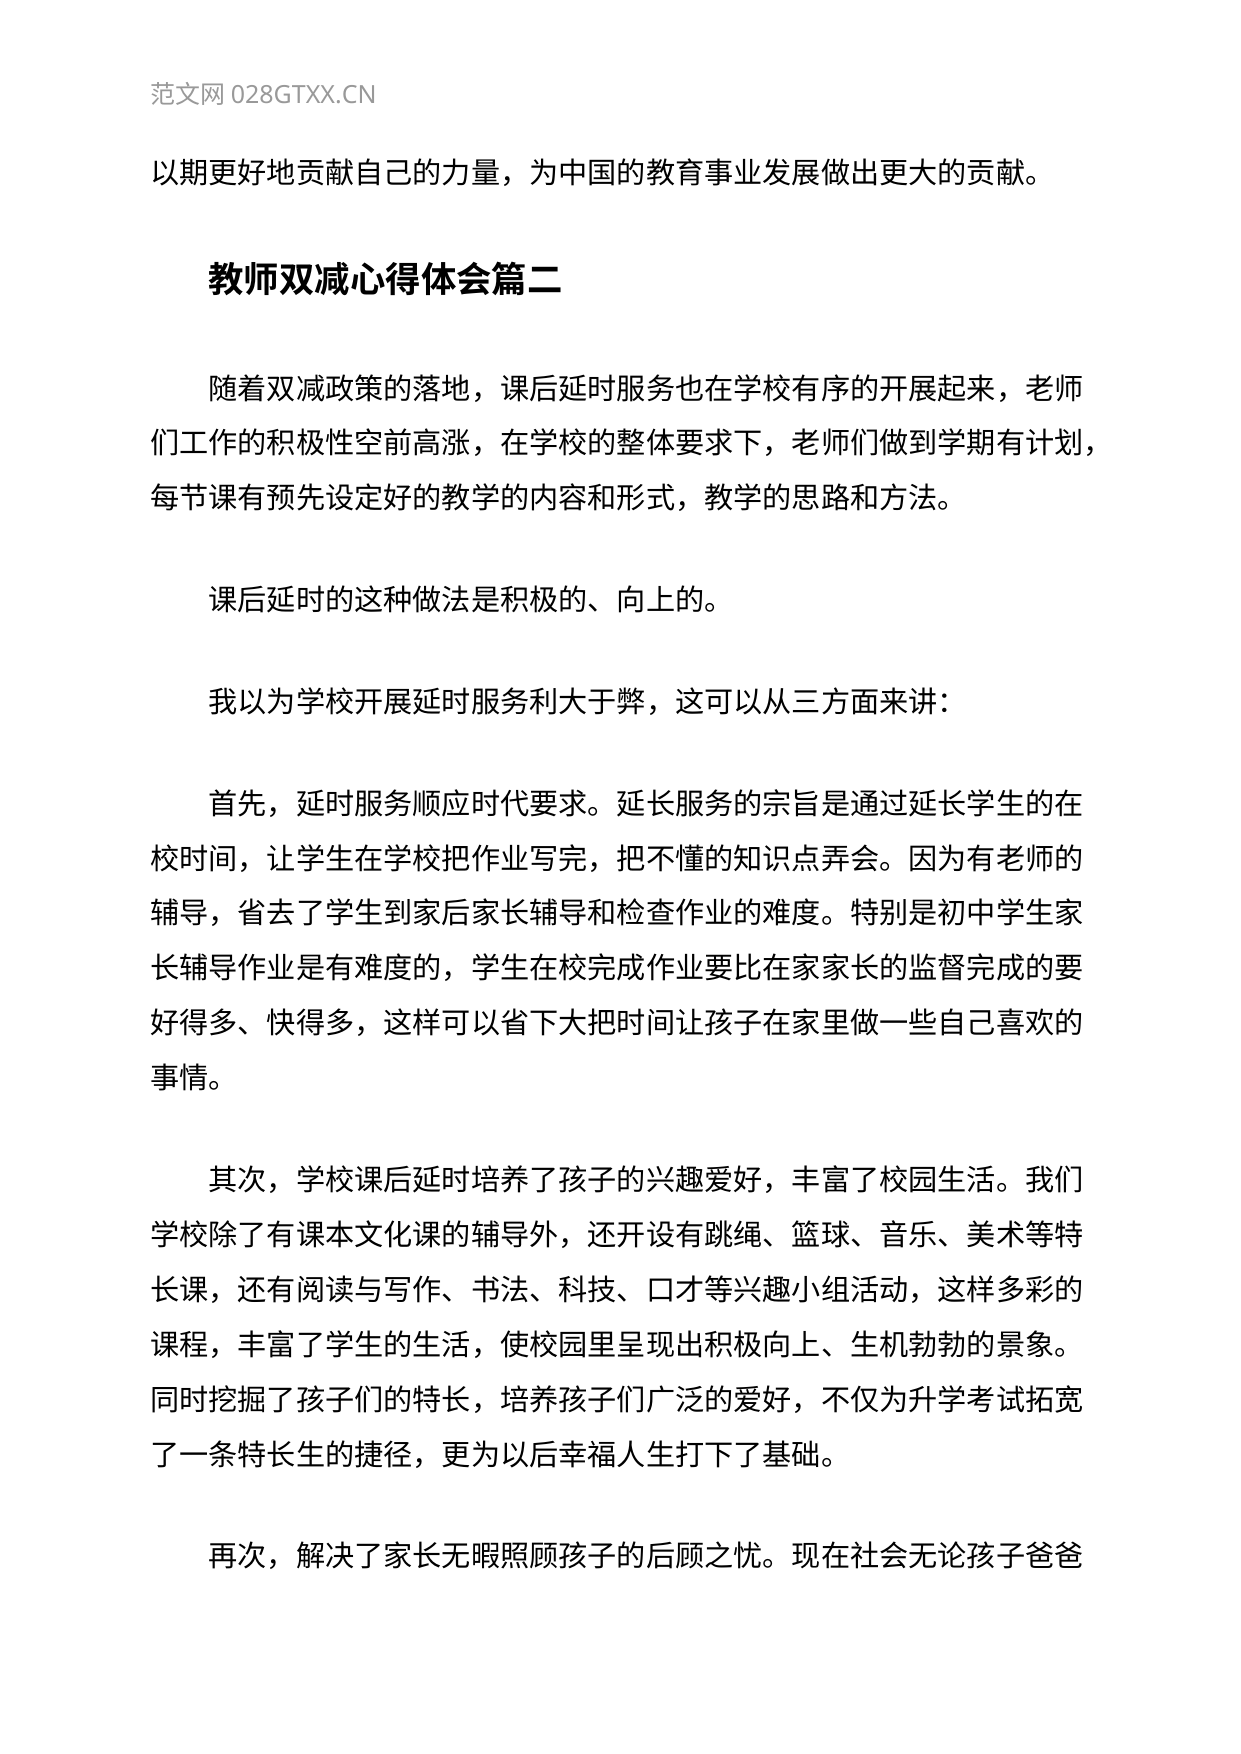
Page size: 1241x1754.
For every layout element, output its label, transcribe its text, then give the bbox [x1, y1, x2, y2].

text 随着双减政策的落地，课后延时服务也在学校有序的开展起来，老师们工作的积极性空前高涨，在学校的整体要求下，老师们做到学期有计划，每节课有预先设定好的教学的内容和形式，教学的思路和方法。 [150, 365, 1090, 517]
text 首先，延时服务顺应时代要求。延长服务的宗旨是通过延长学生的在校时间，让学生在学校把作业写完，把不懂的知识点弄会。因为有老师的辅导，省去了学生到家后家长辅导和检查作业的难度。特别是初中学生家长辅导作业是有难度的，学生在校完成作业要比在家家长的监督完成的要好得多、快得多，这样可以省下大把时间让孩子在家里做一些自己喜欢的事情。 [150, 780, 1090, 1097]
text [150, 1533, 1090, 1575]
text 课后延时的这种做法是积极的、向上的。 [150, 577, 1090, 619]
text 教师双减心得体会篇二 [150, 252, 1090, 303]
text 其次，学校课后延时培养了孩子的兴趣爱好，丰富了校园生活。我们学校除了有课本文化课的辅导外，还开设有跳绳、篮球、音乐、美术等特长课，还有阅读与写作、书法、科技、口才等兴趣小组活动，这样多彩的课程，丰富了学生的生活，使校园里呈现出积极向上、生机勃勃的景象。同时挖掘了孩子们的特长，培养孩子们广泛的爱好，不仅为升学考试拓宽了一条特长生的捷径，更为以后幸福人生打下了基础。 [150, 1157, 1090, 1473]
text 我以为学校开展延时服务利大于弊，这可以从三方面来讲： [150, 678, 1090, 721]
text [150, 150, 1090, 192]
